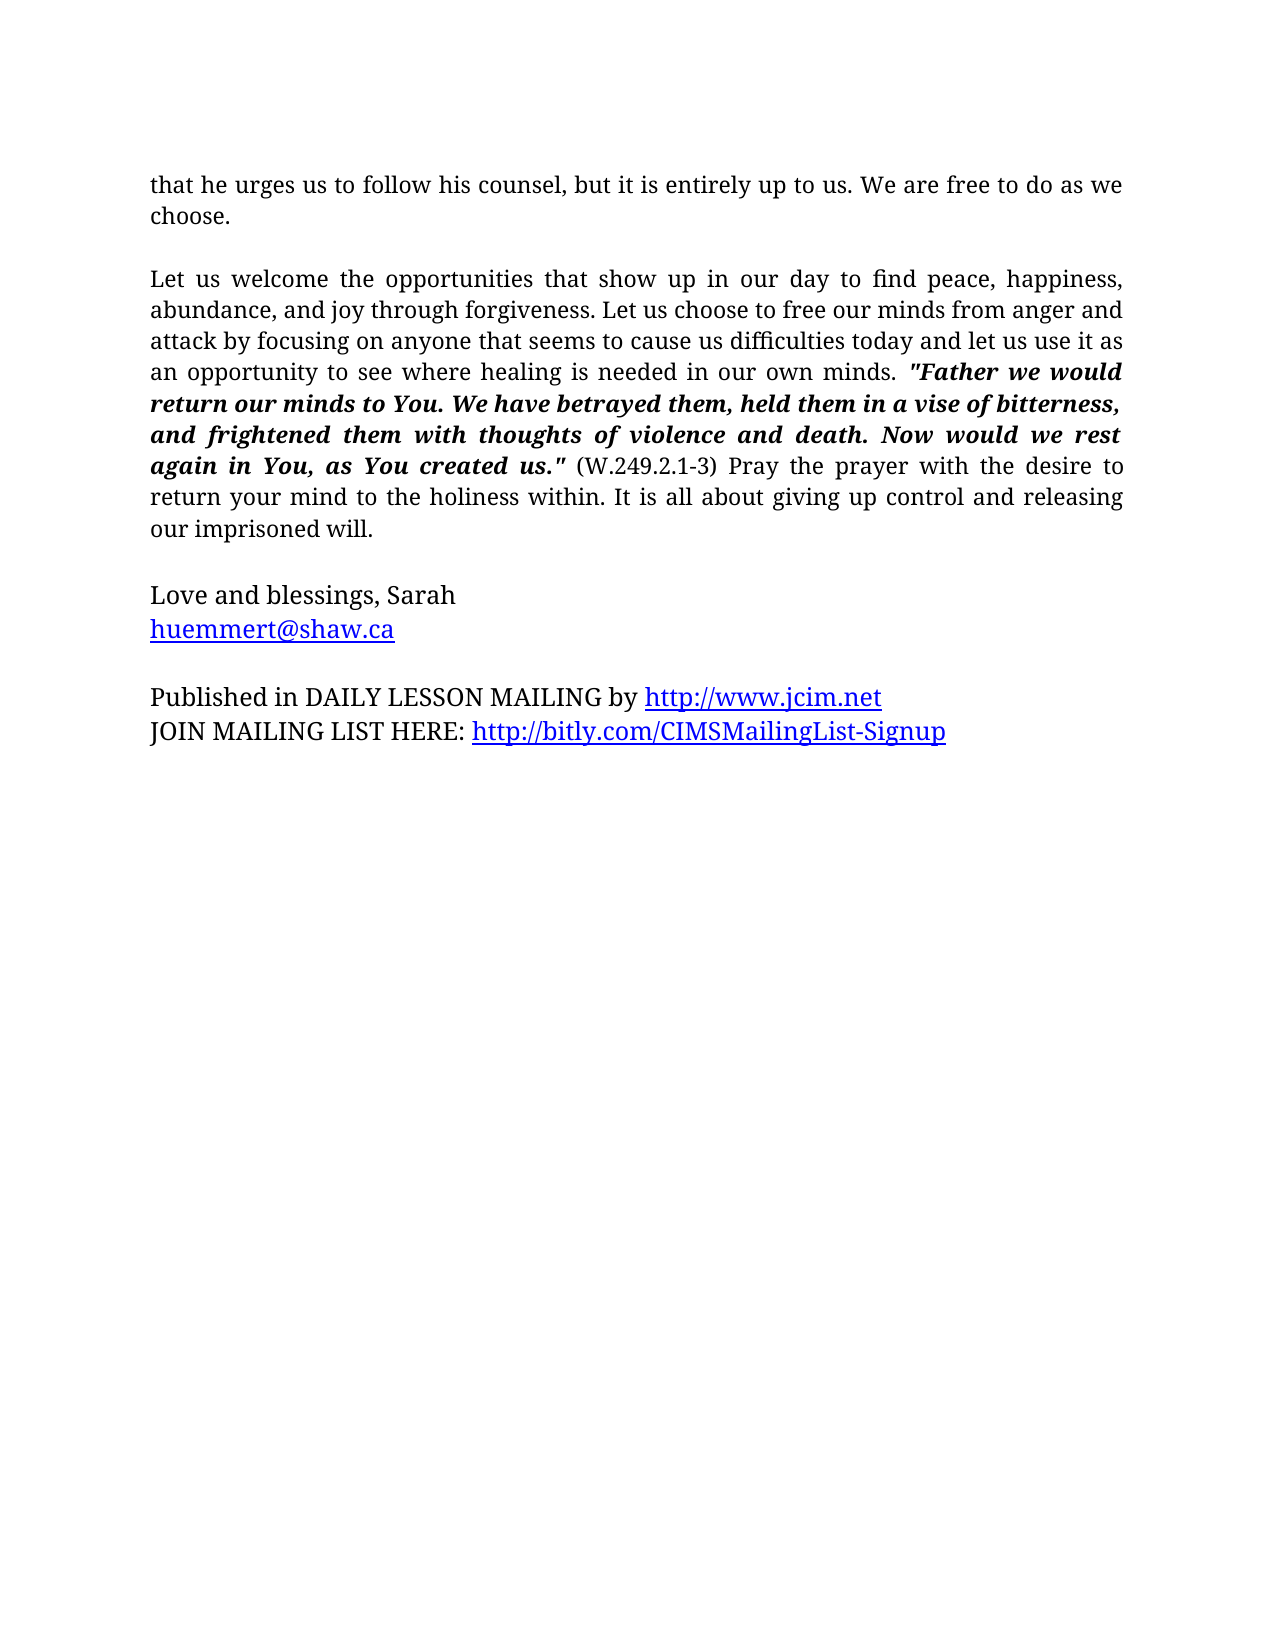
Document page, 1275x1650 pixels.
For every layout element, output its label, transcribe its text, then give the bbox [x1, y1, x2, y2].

text Let us welcome the opportunities that show up in our day to find peace, happiness, abundance, and joy through forgiveness. Let us choose to free our minds from anger and attack by focusing on anyone that seems to cause us difficulties today and let us use it as an opportunity to see where healing is needed in our own minds. "Father we would return our minds to You. We have betrayed them, held them in a vise of bitterness, and frightened them with thoughts of violence and death. Now would we rest again in You, as You created us." (W.249.2.1-3) Pray the prayer with the desire to return your mind to the holiness within. It is all about giving up control and releasing our imprisoned will. [150, 262, 1125, 544]
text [150, 169, 1125, 231]
text Published in DAILY LESSON MAILING by http://www.jcim.net [150, 680, 1125, 714]
text JOIN MAILING LIST HERE: http://bitly.com/CIMSMailingList-Signup [150, 714, 1125, 748]
text Love and blessings, Sarah [150, 578, 1125, 612]
text huemmert@shaw.ca [150, 612, 1125, 646]
